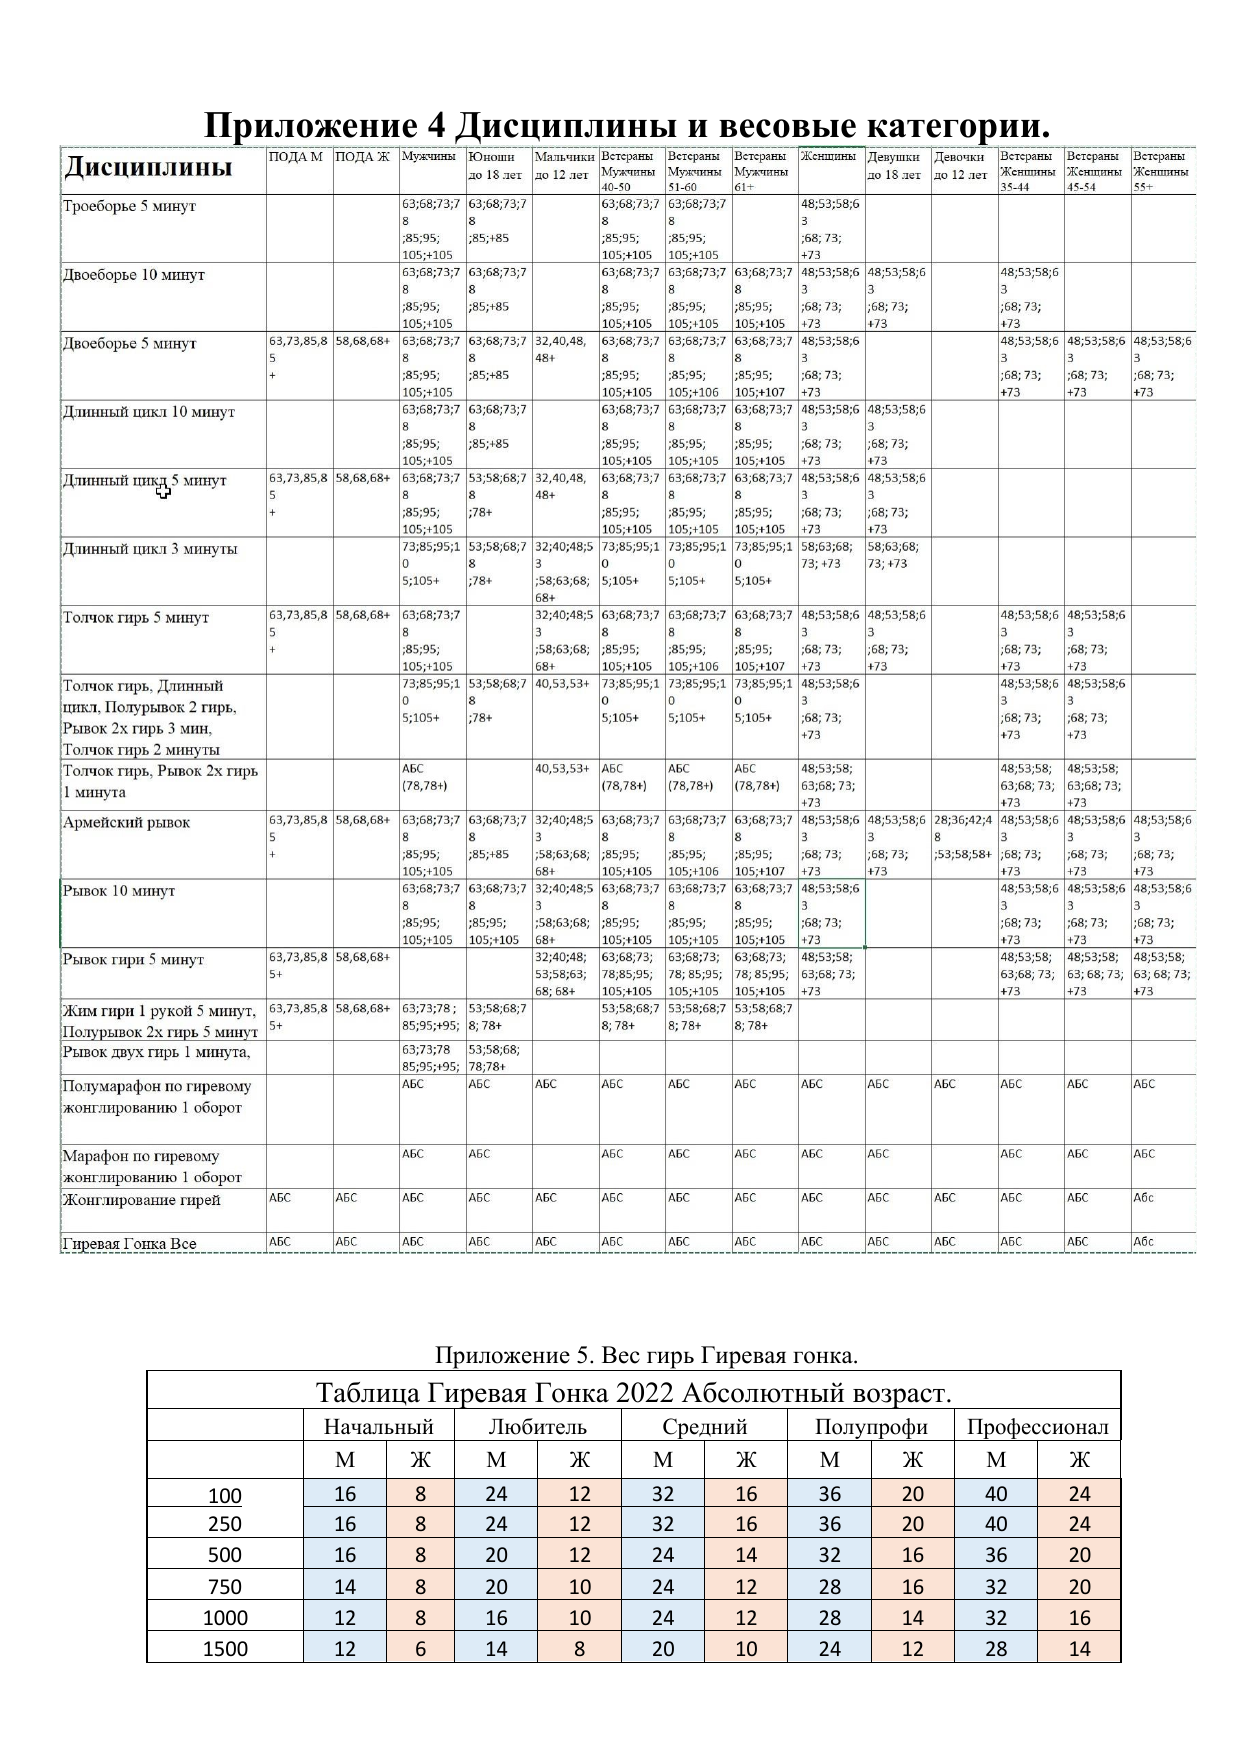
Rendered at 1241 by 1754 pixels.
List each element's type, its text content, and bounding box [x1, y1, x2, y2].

table_cell 20 [455, 1569, 537, 1599]
table_cell 20 [872, 1507, 954, 1536]
table_cell Любитель [455, 1409, 621, 1439]
table_cell М [955, 1441, 1037, 1478]
table_cell 12 [872, 1631, 954, 1661]
table_cell 12 [538, 1479, 621, 1506]
table_cell 24 [455, 1479, 537, 1506]
table_cell 24 [1038, 1507, 1120, 1536]
table_cell 14 [455, 1631, 537, 1661]
table_cell 24 [622, 1538, 704, 1568]
table_cell 8 [387, 1600, 454, 1630]
table_cell 14 [1038, 1631, 1120, 1661]
table_cell Ж [538, 1441, 621, 1478]
table_cell М [304, 1441, 386, 1478]
picture [59, 145, 1197, 1254]
table_cell 24 [788, 1631, 871, 1661]
table_cell 14 [705, 1538, 787, 1568]
table_cell 12 [705, 1600, 787, 1630]
table_cell 6 [387, 1631, 454, 1661]
table_cell 8 [538, 1631, 621, 1661]
table_cell 36 [955, 1538, 1037, 1568]
table_cell 16 [872, 1569, 954, 1599]
table_cell 24 [455, 1507, 537, 1536]
table_cell Начальный [304, 1409, 454, 1439]
table_cell 12 [705, 1569, 787, 1599]
table_cell 20 [455, 1538, 537, 1568]
table_cell 36 [788, 1479, 871, 1506]
text Приложение 5. Вес гирь Гиревая гонка. [435, 1341, 1154, 1369]
table_cell 28 [955, 1631, 1037, 1661]
table_cell 16 [705, 1479, 787, 1506]
table_cell 16 [705, 1507, 787, 1536]
table_cell 16 [872, 1538, 954, 1568]
table_cell 10 [705, 1631, 787, 1661]
table_cell 8 [387, 1507, 454, 1536]
table_cell 24 [622, 1569, 704, 1599]
text Приложение 4 Дисциплины и весовые категории. [203, 102, 1154, 145]
table_cell 12 [538, 1507, 621, 1536]
table_cell М [622, 1441, 704, 1478]
table_cell М [455, 1441, 537, 1478]
table_cell 750 [148, 1569, 303, 1599]
table_cell Ж [705, 1441, 787, 1478]
table_cell М [788, 1441, 871, 1478]
table_cell 100 250 [148, 1479, 303, 1536]
table_cell 8 [387, 1569, 454, 1599]
table_cell 24 [1038, 1479, 1120, 1506]
table_cell 14 [872, 1600, 954, 1630]
table_cell 8 [387, 1538, 454, 1568]
table_cell 32 [955, 1600, 1037, 1630]
table_cell 14 [304, 1569, 386, 1599]
table_cell 500 [148, 1538, 303, 1568]
table_cell 12 [304, 1600, 386, 1630]
table_cell 40 [955, 1507, 1037, 1536]
table_cell 10 [538, 1569, 621, 1599]
table_cell 36 [788, 1507, 871, 1536]
table_cell 16 [1038, 1600, 1120, 1630]
table_cell 32 [622, 1479, 704, 1506]
table_cell 10 [538, 1600, 621, 1630]
table_cell 24 [622, 1600, 704, 1630]
table_cell 1000 [148, 1600, 303, 1630]
table_cell 32 [622, 1507, 704, 1536]
table_cell [148, 1409, 303, 1439]
table_cell 20 [1038, 1538, 1120, 1568]
table_cell Профессионал [955, 1409, 1120, 1439]
table_cell [148, 1441, 303, 1478]
table_cell 20 [872, 1479, 954, 1506]
table_cell 20 [1038, 1569, 1120, 1599]
table_cell Ж [387, 1441, 454, 1478]
table_cell Ж [872, 1441, 954, 1478]
table_cell 12 [538, 1538, 621, 1568]
table_header Таблица Гиревая Гонка 2022 Абсолютный возраст. [148, 1371, 1120, 1408]
table_cell 12 [304, 1631, 386, 1661]
table_cell 1500 [148, 1631, 303, 1661]
table_cell 8 [387, 1479, 454, 1506]
table_cell 28 [788, 1569, 871, 1599]
table_cell 28 [788, 1600, 871, 1630]
table_cell 20 [622, 1631, 704, 1661]
table_cell Средний [622, 1409, 787, 1439]
table_cell 32 [788, 1538, 871, 1568]
table_cell 16 [455, 1600, 537, 1630]
table_cell Ж [1038, 1441, 1120, 1478]
table_cell 16 [304, 1538, 386, 1568]
table_cell 32 [955, 1569, 1037, 1599]
table_cell 16 [304, 1479, 386, 1506]
table_cell Полупрофи [788, 1409, 954, 1439]
table_cell 16 [304, 1507, 386, 1536]
table_cell 40 [955, 1479, 1037, 1506]
